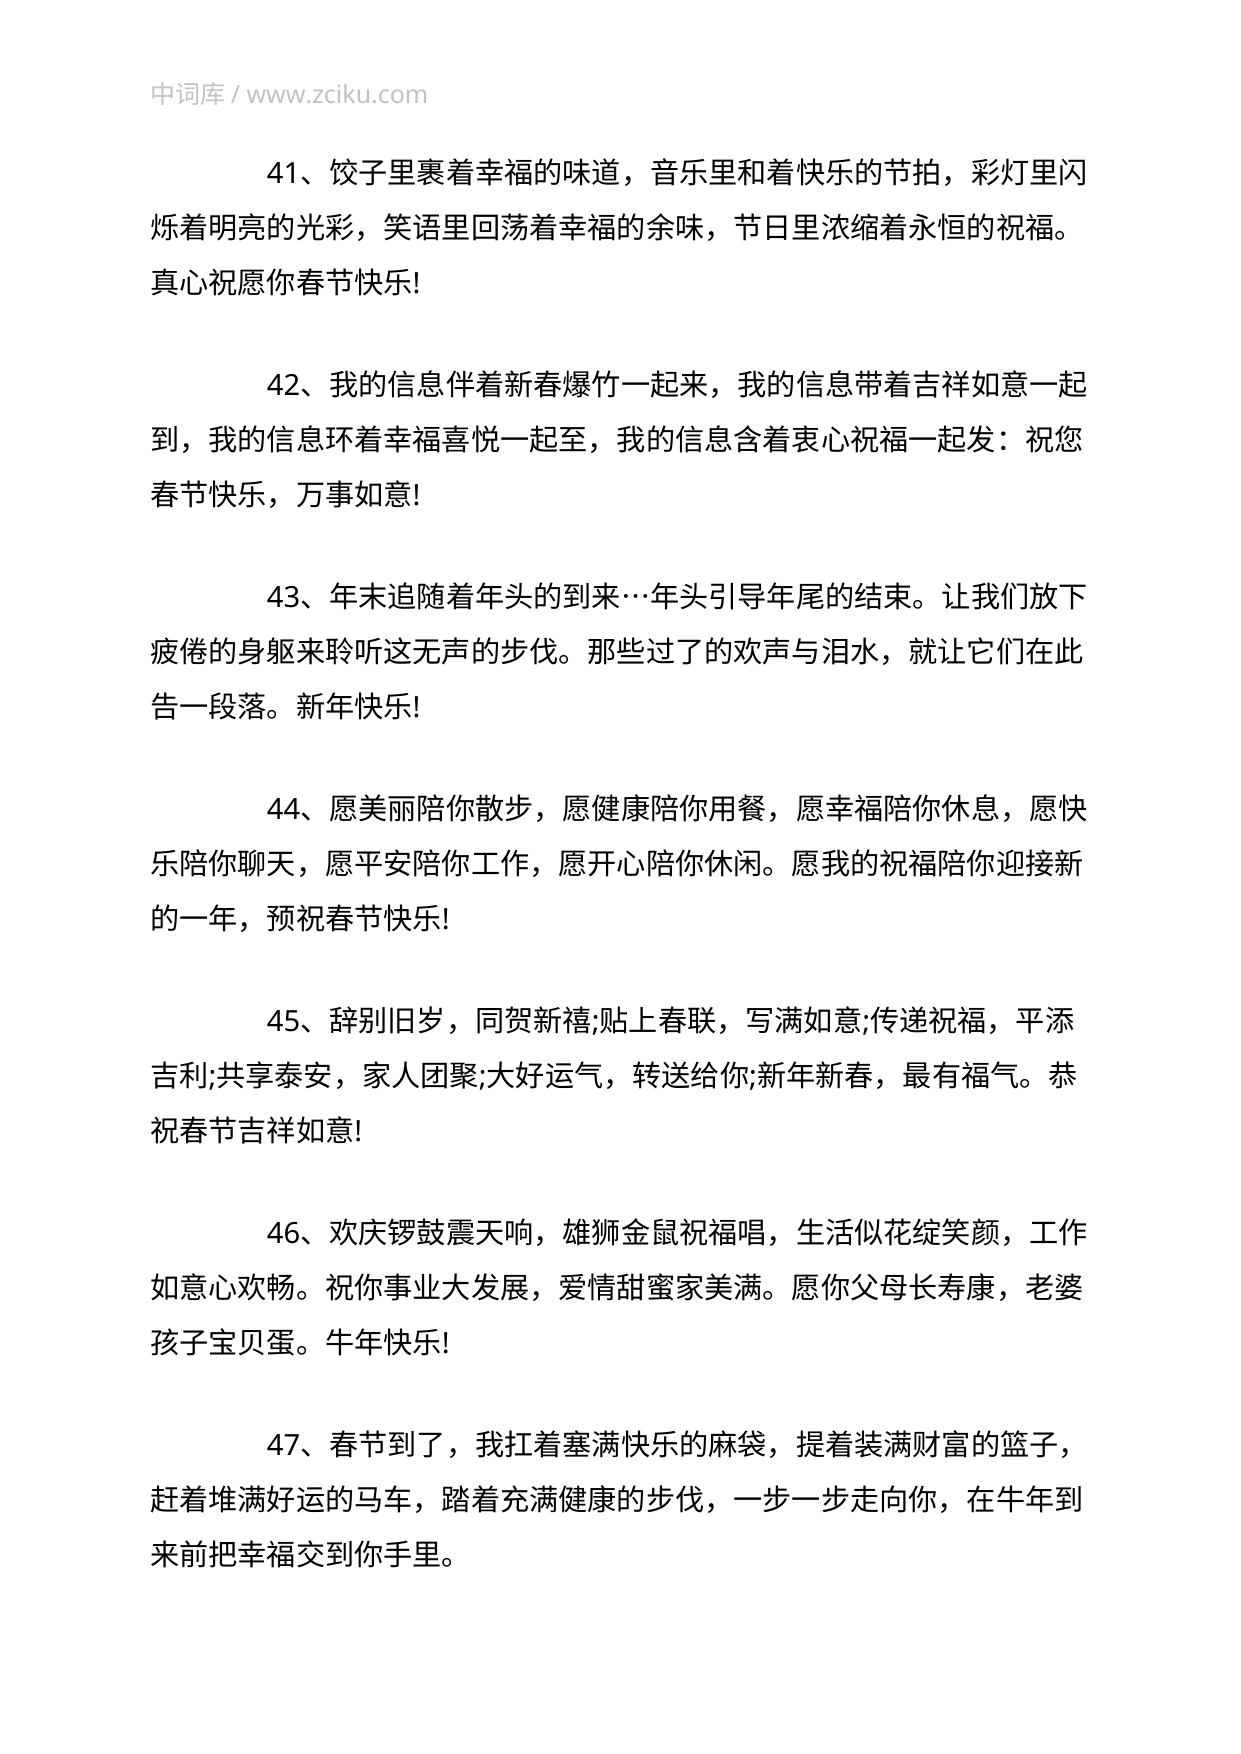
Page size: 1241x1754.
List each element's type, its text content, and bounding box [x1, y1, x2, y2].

text 43、年末追随着年头的到来…年头引导年尾的结束。让我们放下疲倦的身躯来聆听这无声的步伐。那些过了的欢声与泪水，就让它们在此告一段落。新年快乐! [150, 574, 1090, 726]
text 42、我的信息伴着新春爆竹一起来，我的信息带着吉祥如意一起到，我的信息环着幸福喜悦一起至，我的信息含着衷心祝福一起发：祝您春节快乐，万事如意! [150, 362, 1090, 514]
text 44、愿美丽陪你散步，愿健康陪你用餐，愿幸福陪你休息，愿快乐陪你聊天，愿平安陪你工作，愿开心陪你休闲。愿我的祝福陪你迎接新的一年，预祝春节快乐! [150, 786, 1090, 938]
text 46、欢庆锣鼓震天响，雄狮金鼠祝福唱，生活似花绽笑颜，工作如意心欢畅。祝你事业大发展，爱情甜蜜家美满。愿你父母长寿康，老婆孩子宝贝蛋。牛年快乐! [150, 1209, 1090, 1362]
text 47、春节到了，我扛着塞满快乐的麻袋，提着装满财富的篮子，赶着堆满好运的马车，踏着充满健康的步伐，一步一步走向你，在牛年到来前把幸福交到你手里。 [150, 1421, 1090, 1573]
text 45、辞别旧岁，同贺新禧;贴上春联，写满如意;传递祝福，平添吉利;共享泰安，家人团聚;大好运气，转送给你;新年新春，最有福气。恭祝春节吉祥如意! [150, 997, 1090, 1150]
text 41、饺子里裹着幸福的味道，音乐里和着快乐的节拍，彩灯里闪烁着明亮的光彩，笑语里回荡着幸福的余味，节日里浓缩着永恒的祝福。真心祝愿你春节快乐! [150, 150, 1090, 302]
